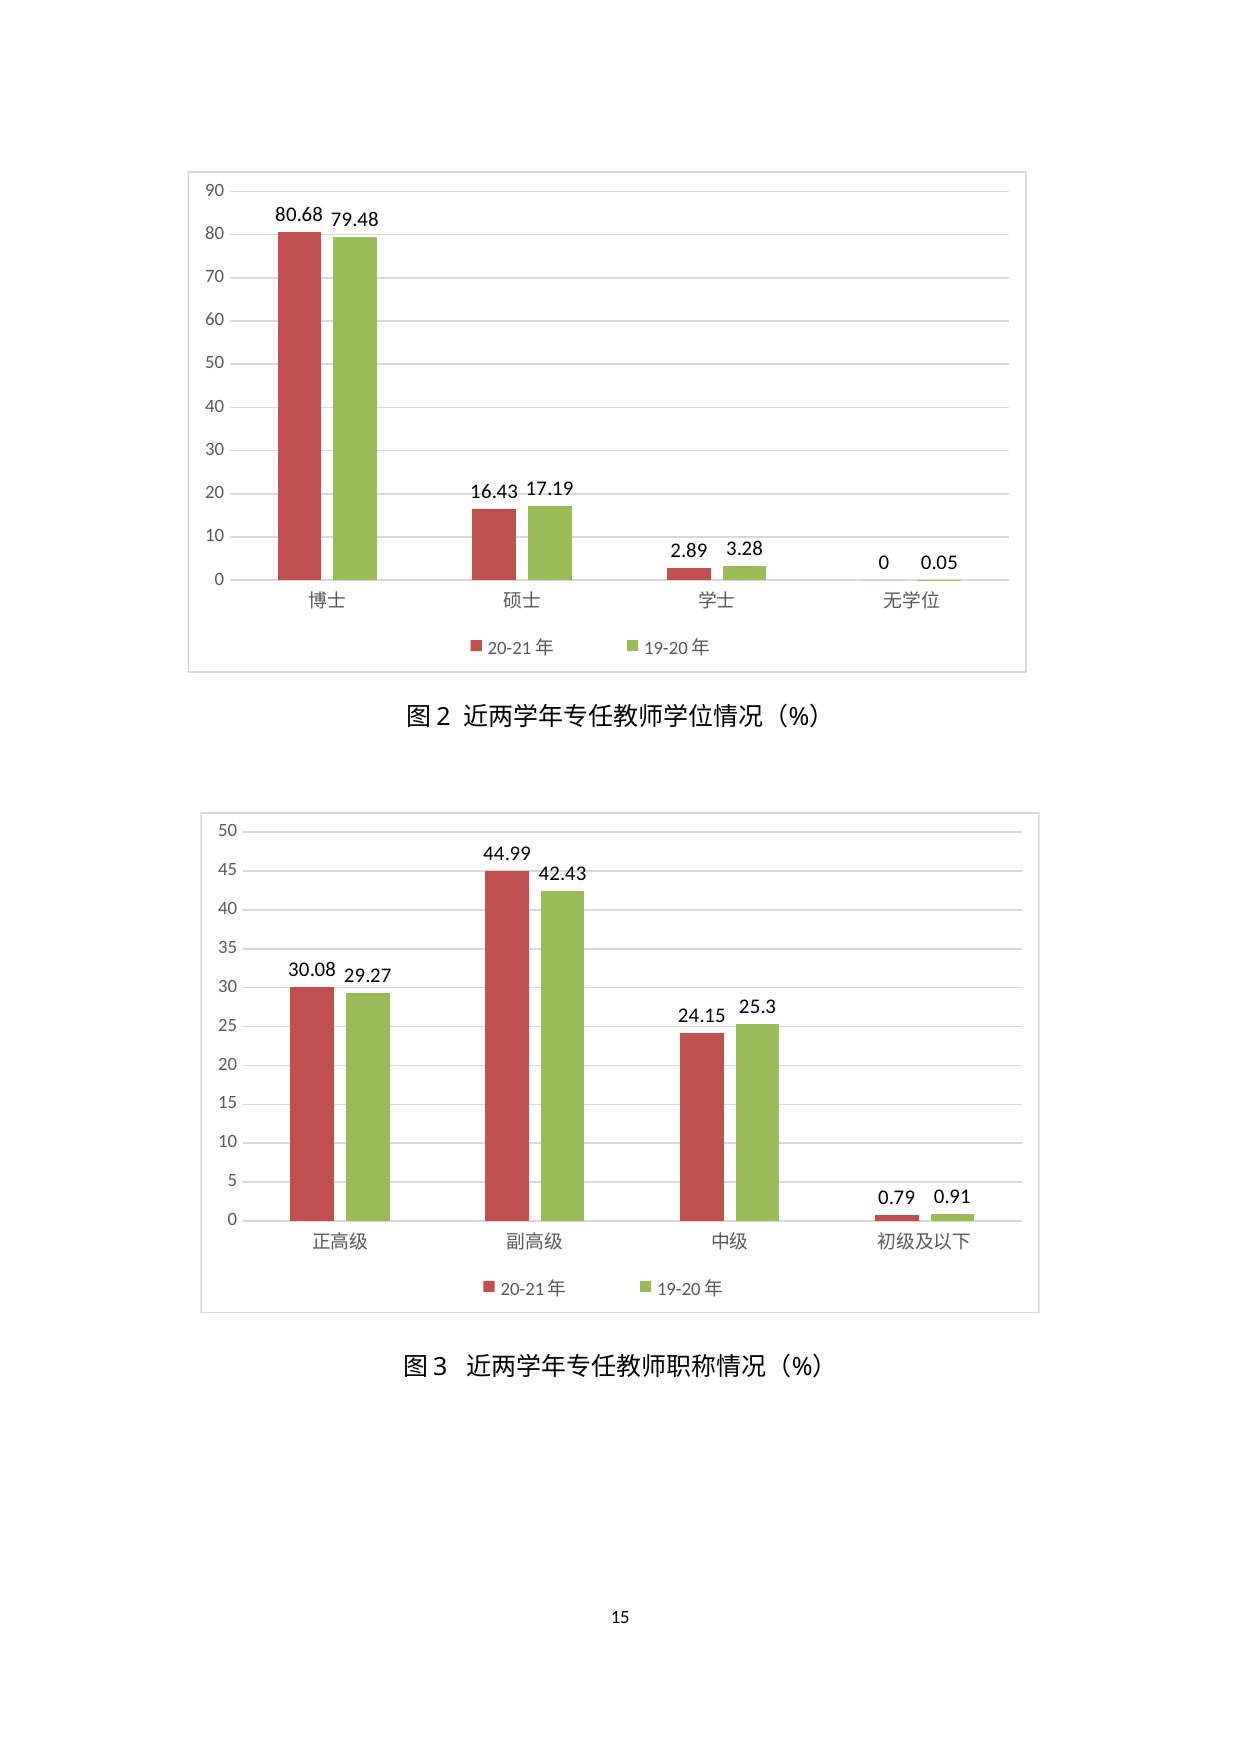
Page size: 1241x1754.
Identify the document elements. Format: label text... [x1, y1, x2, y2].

text 图2 近两学年专任教师学位情况（%） [187, 682, 1053, 747]
text 图3 近两学年专任教师职称情况（%） [187, 1332, 1053, 1397]
